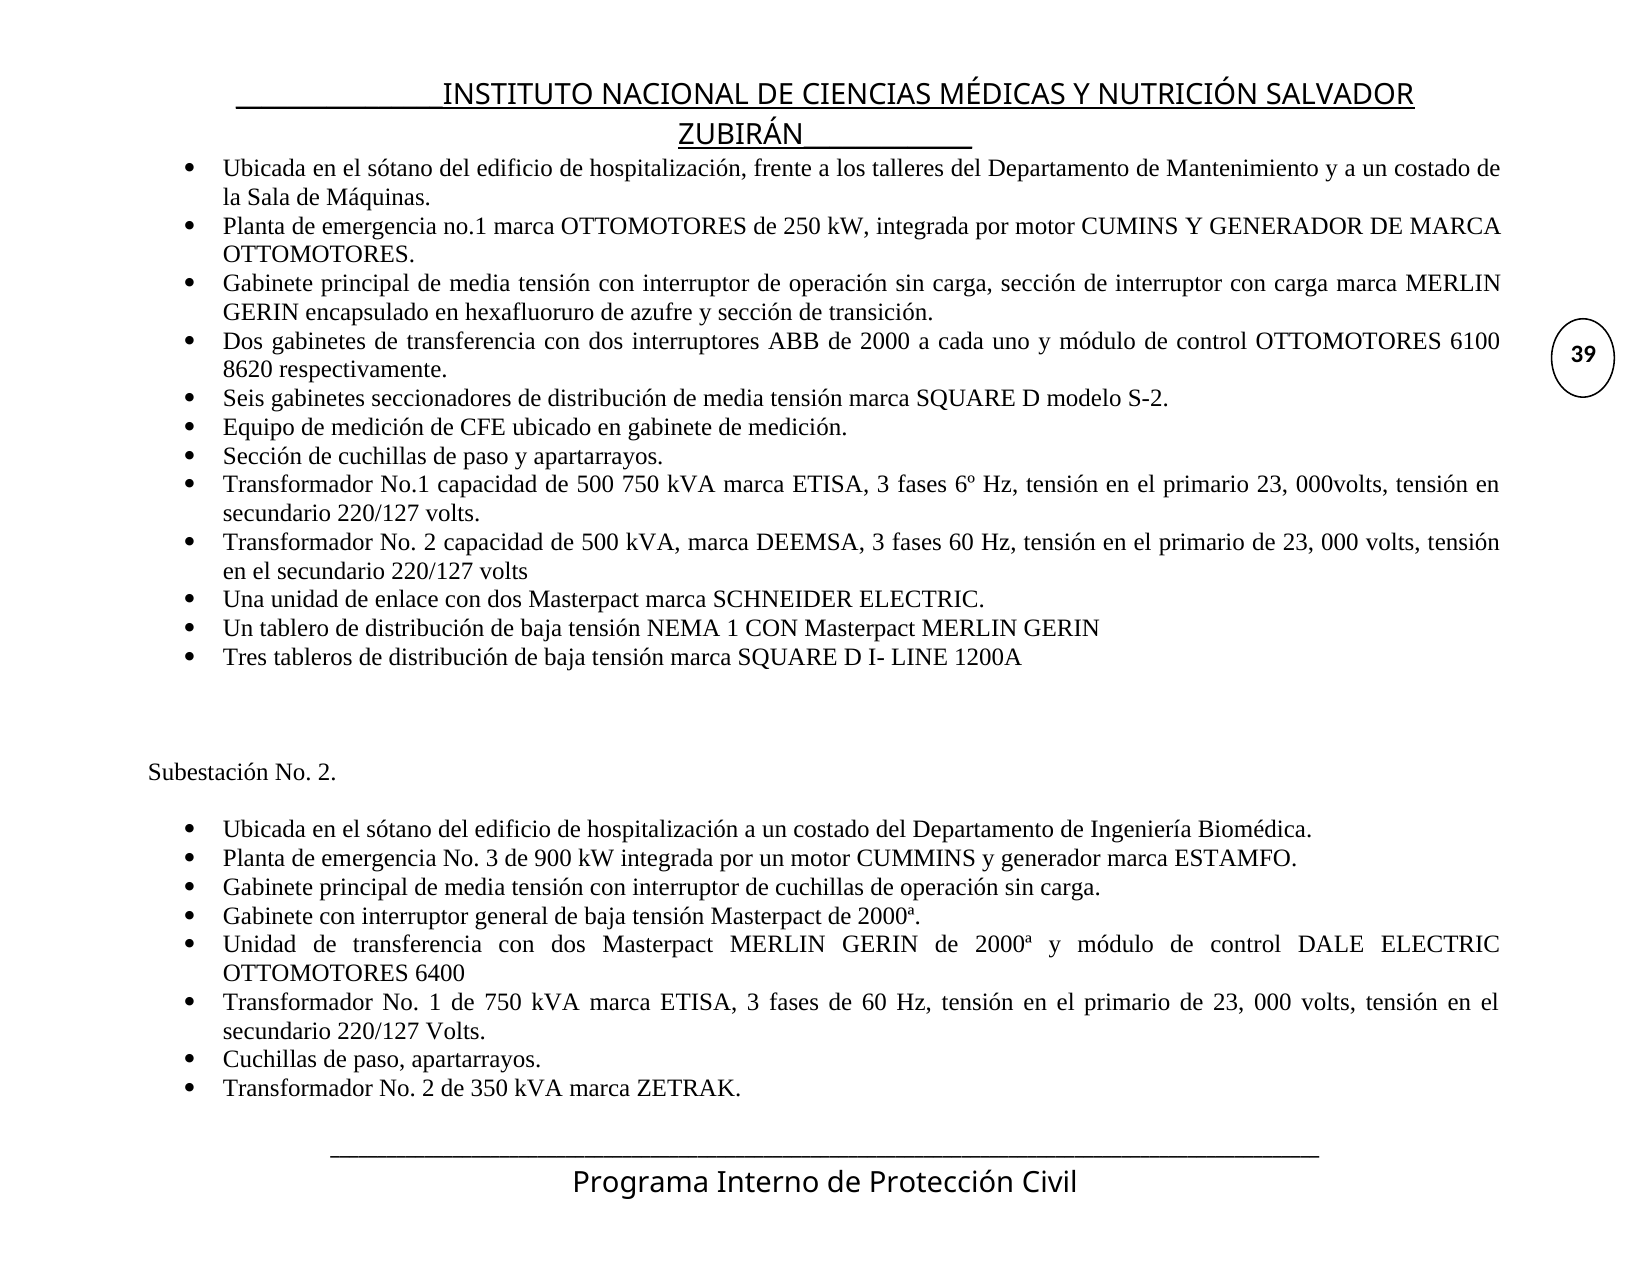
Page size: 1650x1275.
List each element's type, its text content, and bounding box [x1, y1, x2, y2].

list Una unidad de enlace con dos Masterpact marca SCHNEIDER ELECTRIC. [185, 584, 1502, 613]
list Un tablero de distribución de baja tensión NEMA 1 CON Masterpact MERLIN GERIN [185, 613, 1502, 642]
list Seis gabinetes seccionadores de distribución de media tensión marca SQUARE D modelo S-2. [185, 383, 1502, 412]
list Transformador No. 1 de 750 kVA marca ETISA, 3 fases de 60 Hz, tensión en el primario de 23, 000 volts, tensión en el secundario 220/127 Volts. [185, 987, 1502, 1044]
list Planta de emergencia No. 3 de 900 kW integrada por un motor CUMMINS y generador marca ESTAMFO. [185, 843, 1502, 872]
list Unidad de transferencia con dos Masterpact MERLIN GERIN de 2000ª y módulo de control DALE ELECTRIC OTTOMOTORES 6400 [185, 929, 1502, 987]
list Transformador No.1 capacidad de 500 750 kVA marca ETISA, 3 fases 6º Hz, tensión en el primario 23, 000volts, tensión en secundario 220/127 volts. [185, 469, 1502, 527]
list Ubicada en el sótano del edificio de hospitalización, frente a los talleres del Departamento de Mantenimiento y a un costado de la Sala de Máquinas. [185, 153, 1502, 211]
list Transformador No. 2 capacidad de 500 kVA, marca DEEMSA, 3 fases 60 Hz, tensión en el primario de 23, 000 volts, tensión en el secundario 220/127 volts [185, 527, 1502, 584]
list Dos gabinetes de transferencia con dos interruptores ABB de 2000 a cada uno y módulo de control OTTOMOTORES 6100 8620 respectivamente. [185, 326, 1502, 383]
list Transformador No. 2 de 350 kVA marca ZETRAK. [185, 1073, 1502, 1102]
list Gabinete principal de media tensión con interruptor de cuchillas de operación sin carga. [185, 872, 1502, 901]
list Ubicada en el sótano del edificio de hospitalización a un costado del Departamento de Ingeniería Biomédica. [185, 814, 1502, 843]
list Planta de emergencia no.1 marca OTTOMOTORES de 250 kW, integrada por motor CUMINS Y GENERADOR DE MARCA OTTOMOTORES. [185, 211, 1502, 268]
text Subestación No. 2. [148, 757, 1502, 786]
list Cuchillas de paso, apartarrayos. [185, 1044, 1502, 1073]
list Equipo de medición de CFE ubicado en gabinete de medición. [185, 412, 1502, 441]
list Gabinete principal de media tensión con interruptor de operación sin carga, sección de interruptor con carga marca MERLIN GERIN encapsulado en hexafluoruro de azufre y sección de transición. [185, 268, 1502, 326]
list Gabinete con interruptor general de baja tensión Masterpact de 2000ª. [185, 901, 1502, 929]
list Sección de cuchillas de paso y apartarrayos. [185, 441, 1502, 469]
list Tres tableros de distribución de baja tensión marca SQUARE D I- LINE 1200A [185, 642, 1502, 671]
